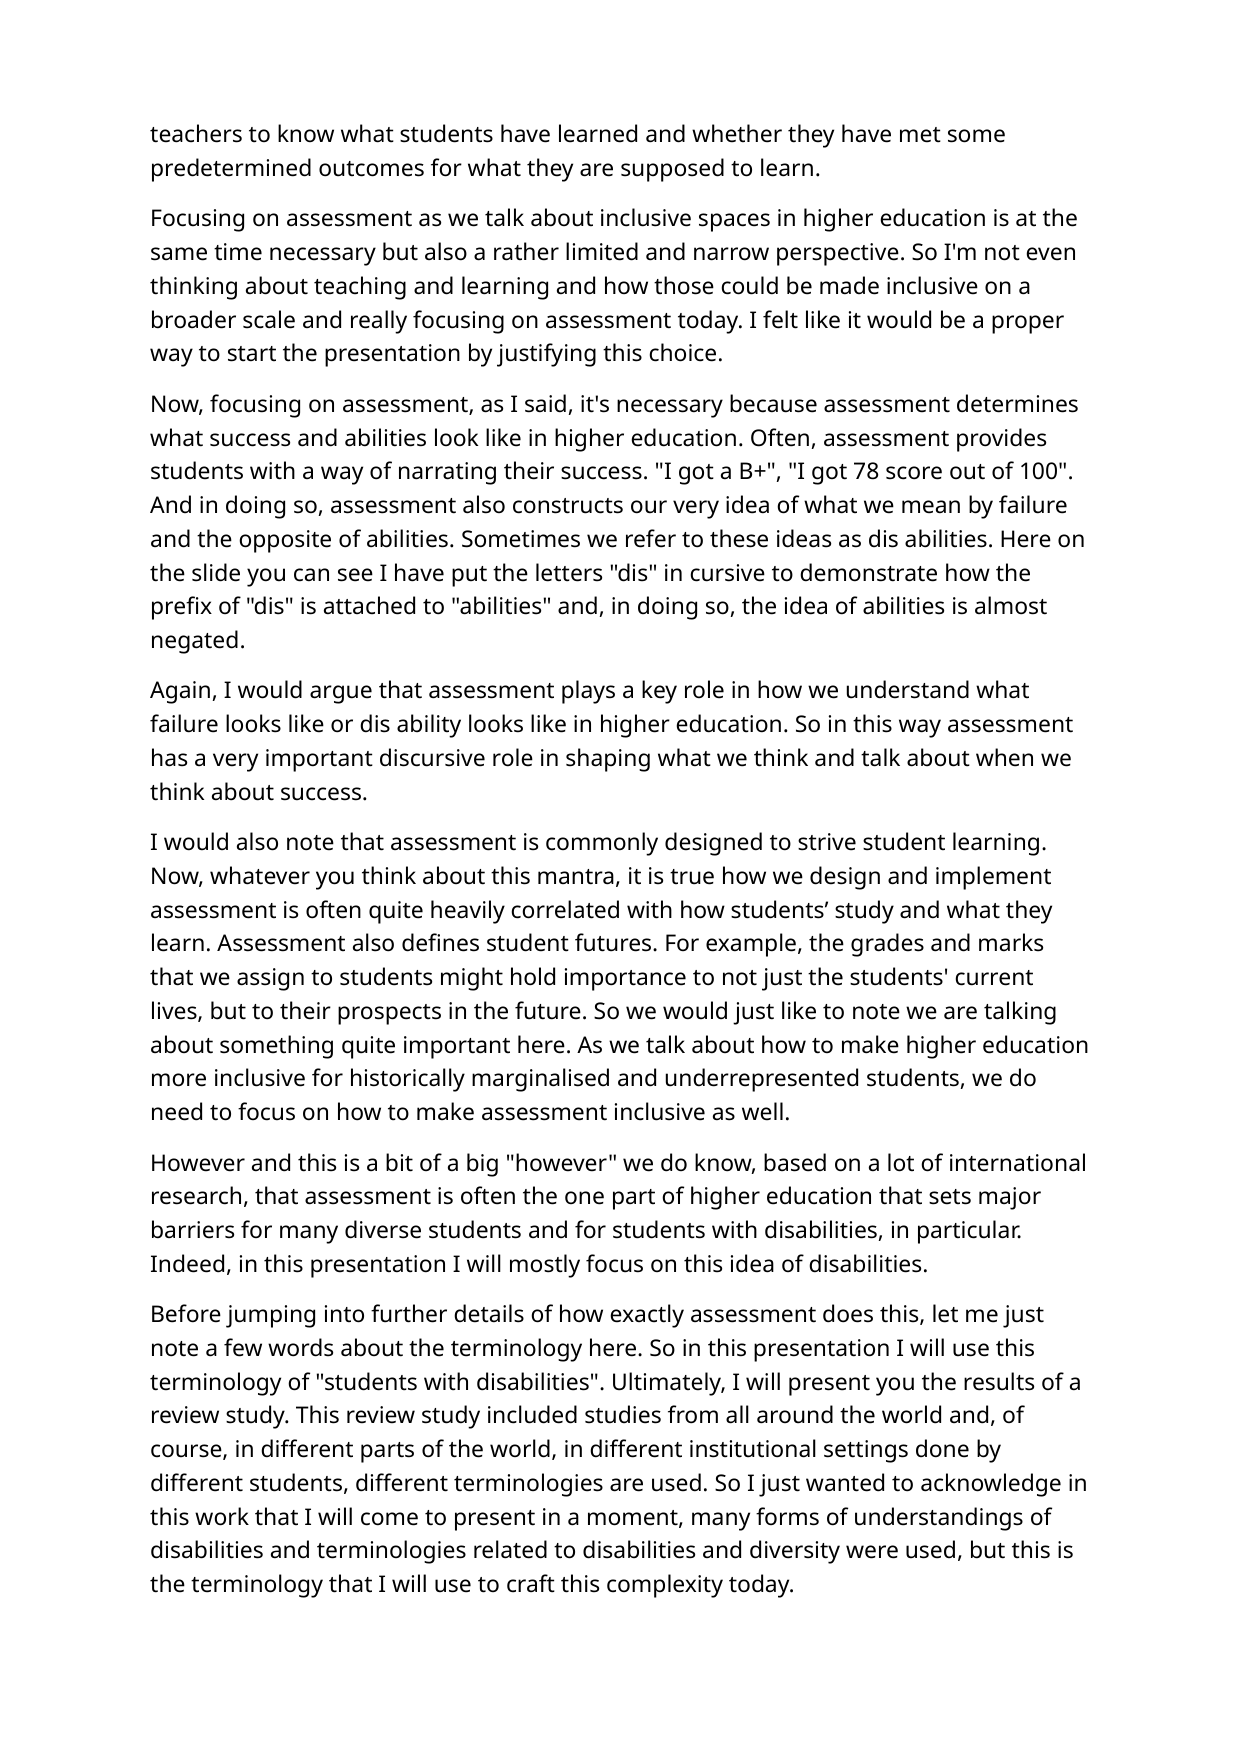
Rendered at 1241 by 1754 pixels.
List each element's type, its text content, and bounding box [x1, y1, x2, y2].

text However and this is a bit of a big "however" we do know, based on a lot of international research, that assessment is often the one part of higher education that sets major barriers for many diverse students and for students with disabilities, in particular. Indeed, in this presentation I will mostly focus on this idea of disabilities. [150, 1147, 1090, 1279]
text Focusing on assessment as we talk about inclusive spaces in higher education is at the same time necessary but also a rather limited and narrow perspective. So I'm not even thinking about teaching and learning and how those could be made inclusive on a broader scale and really focusing on assessment today. I felt like it would be a proper way to start the presentation by justifying this choice. [150, 202, 1090, 369]
text Now, focusing on assessment, as I said, it's necessary because assessment determines what success and abilities look like in higher education. Often, assessment provides students with a way of narrating their success. "I got a B+", "I got 78 score out of 100". And in doing so, assessment also constructs our very idea of what we mean by failure and the opposite of abilities. Sometimes we refer to these ideas as dis abilities. Here on the slide you can see I have put the letters "dis" in cursive to demonstrate how the prefix of "dis" is attached to "abilities" and, in doing so, the idea of abilities is almost negated. [150, 388, 1090, 655]
text I would also note that assessment is commonly designed to strive student learning. Now, whatever you think about this mantra, it is true how we design and implement assessment is often quite heavily correlated with how students’ study and what they learn. Assessment also defines student futures. For example, the grades and marks that we assign to students might hold importance to not just the students' current lives, but to their prospects in the future. So we would just like to note we are talking about something quite important here. As we talk about how to make higher education more inclusive for historically marginalised and underrepresented students, we do need to focus on how to make assessment inclusive as well. [150, 826, 1090, 1127]
text Before jumping into further details of how exactly assessment does this, let me just note a few words about the terminology here. So in this presentation I will use this terminology of "students with disabilities". Ultimately, I will present you the results of a review study. This review study included studies from all around the world and, of course, in different parts of the world, in different institutional settings done by different students, different terminologies are used. So I just wanted to acknowledge in this work that I will come to present in a moment, many forms of understandings of disabilities and terminologies related to disabilities and diversity were used, but this is the terminology that I will use to craft this complexity today. [150, 1298, 1090, 1599]
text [150, 118, 1090, 183]
text Again, I would argue that assessment plays a key role in how we understand what failure looks like or dis ability looks like in higher education. So in this way assessment has a very important discursive role in shaping what we think and talk about when we think about success. [150, 674, 1090, 807]
